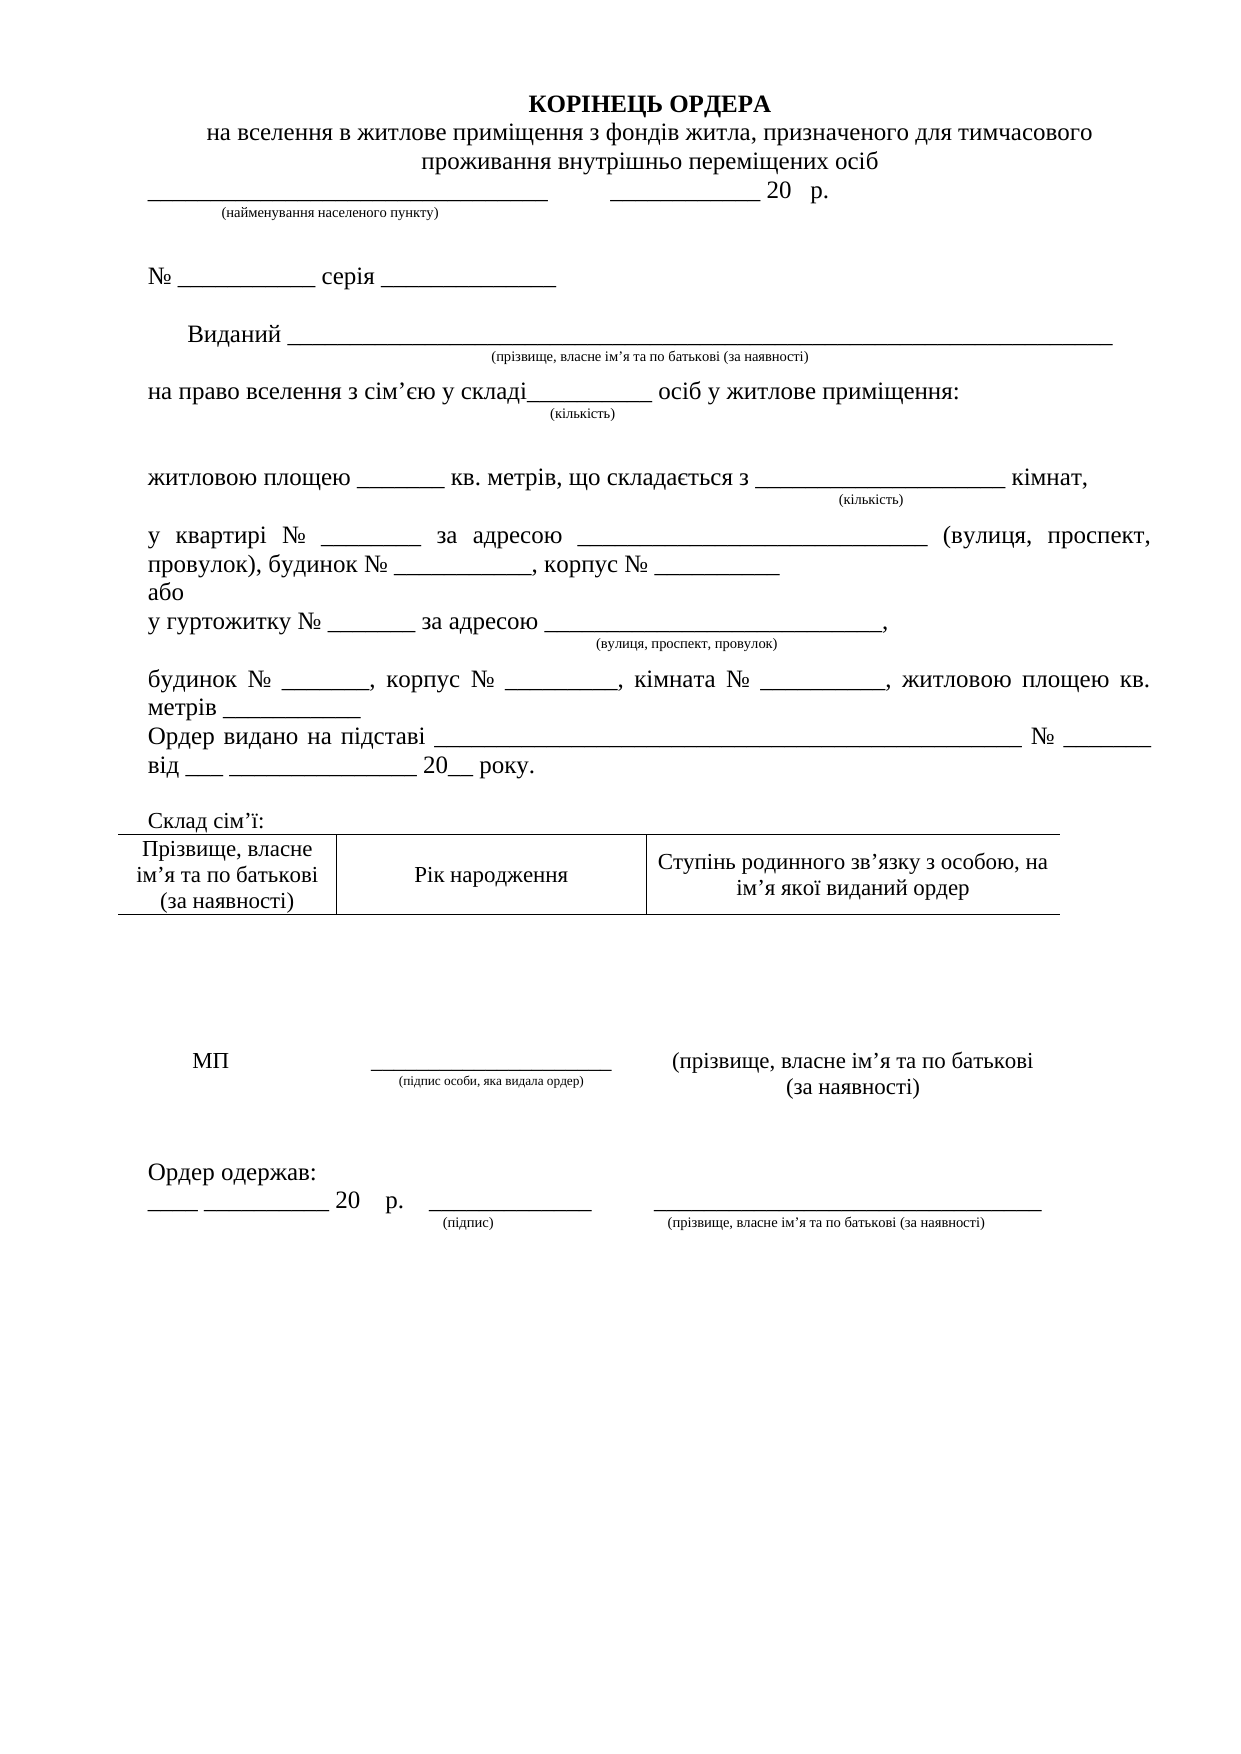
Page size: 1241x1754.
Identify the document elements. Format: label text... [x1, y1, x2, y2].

table_cell МП [181, 915, 336, 1099]
text ____ __________ 20 р. _____________ _______________________________ [148, 1186, 1152, 1214]
text (підпис) (прізвище, власне ім’я та по батькові (за наявності) [443, 1214, 1152, 1243]
text Ордер видано на підставі _______________________________________________ № _______ від ___ _______________ 20__ року. [148, 721, 1152, 779]
text на право вселення з сім’єю у складі__________ осіб у житлове приміщення: [148, 376, 1152, 405]
text у гуртожитку № _______ за адресою ___________________________, [148, 606, 1152, 635]
table_header Рік народження [337, 835, 646, 914]
table_header Ступінь родинного зв’язку з особою, на ім’я якої виданий ордер [647, 835, 1060, 914]
table_header Прізвище, власне ім’я та по батькові (за наявності) [118, 835, 336, 914]
text ________________________________ ____________ 20 р. [148, 175, 1152, 204]
text № ___________ серія ______________ [148, 261, 1152, 290]
text (вулиця, проспект, провулок) [148, 635, 1152, 664]
text житловою площею _______ кв. метрів, що складається з ____________________ кімнат, [148, 462, 1152, 491]
text (кількість) [516, 405, 1152, 434]
text КОРІНЕЦЬ ОРДЕРА [148, 89, 1152, 117]
text (найменування населеного пункту) [148, 204, 1152, 232]
text Виданий __________________________________________________________________ (прізвище, власне ім’я та по батькові (за наявності) [148, 319, 1152, 376]
text Ордер одержав: [148, 1157, 1152, 1186]
text (кількість) [516, 491, 1152, 520]
text будинок № _______, корпус № _________, кімната № __________, житловою площею кв. метрів ___________ [148, 664, 1152, 721]
text або [148, 577, 1152, 606]
text на вселення в житлове приміщення з фондів житла, призначеного для тимчасового проживання внутрішньо переміщених осіб [148, 117, 1152, 175]
text Склад сім’ї: [148, 807, 1152, 834]
text у квартирі № ________ за адресою ____________________________ (вулиця, проспект, провулок), будинок № ___________, корпус № __________ [148, 520, 1152, 577]
table_cell _____________________ (підпис особи, яка видала ордер) [336, 915, 646, 1099]
table_cell (прізвище, власне ім’я та по батькові (за наявності) [646, 915, 1060, 1099]
